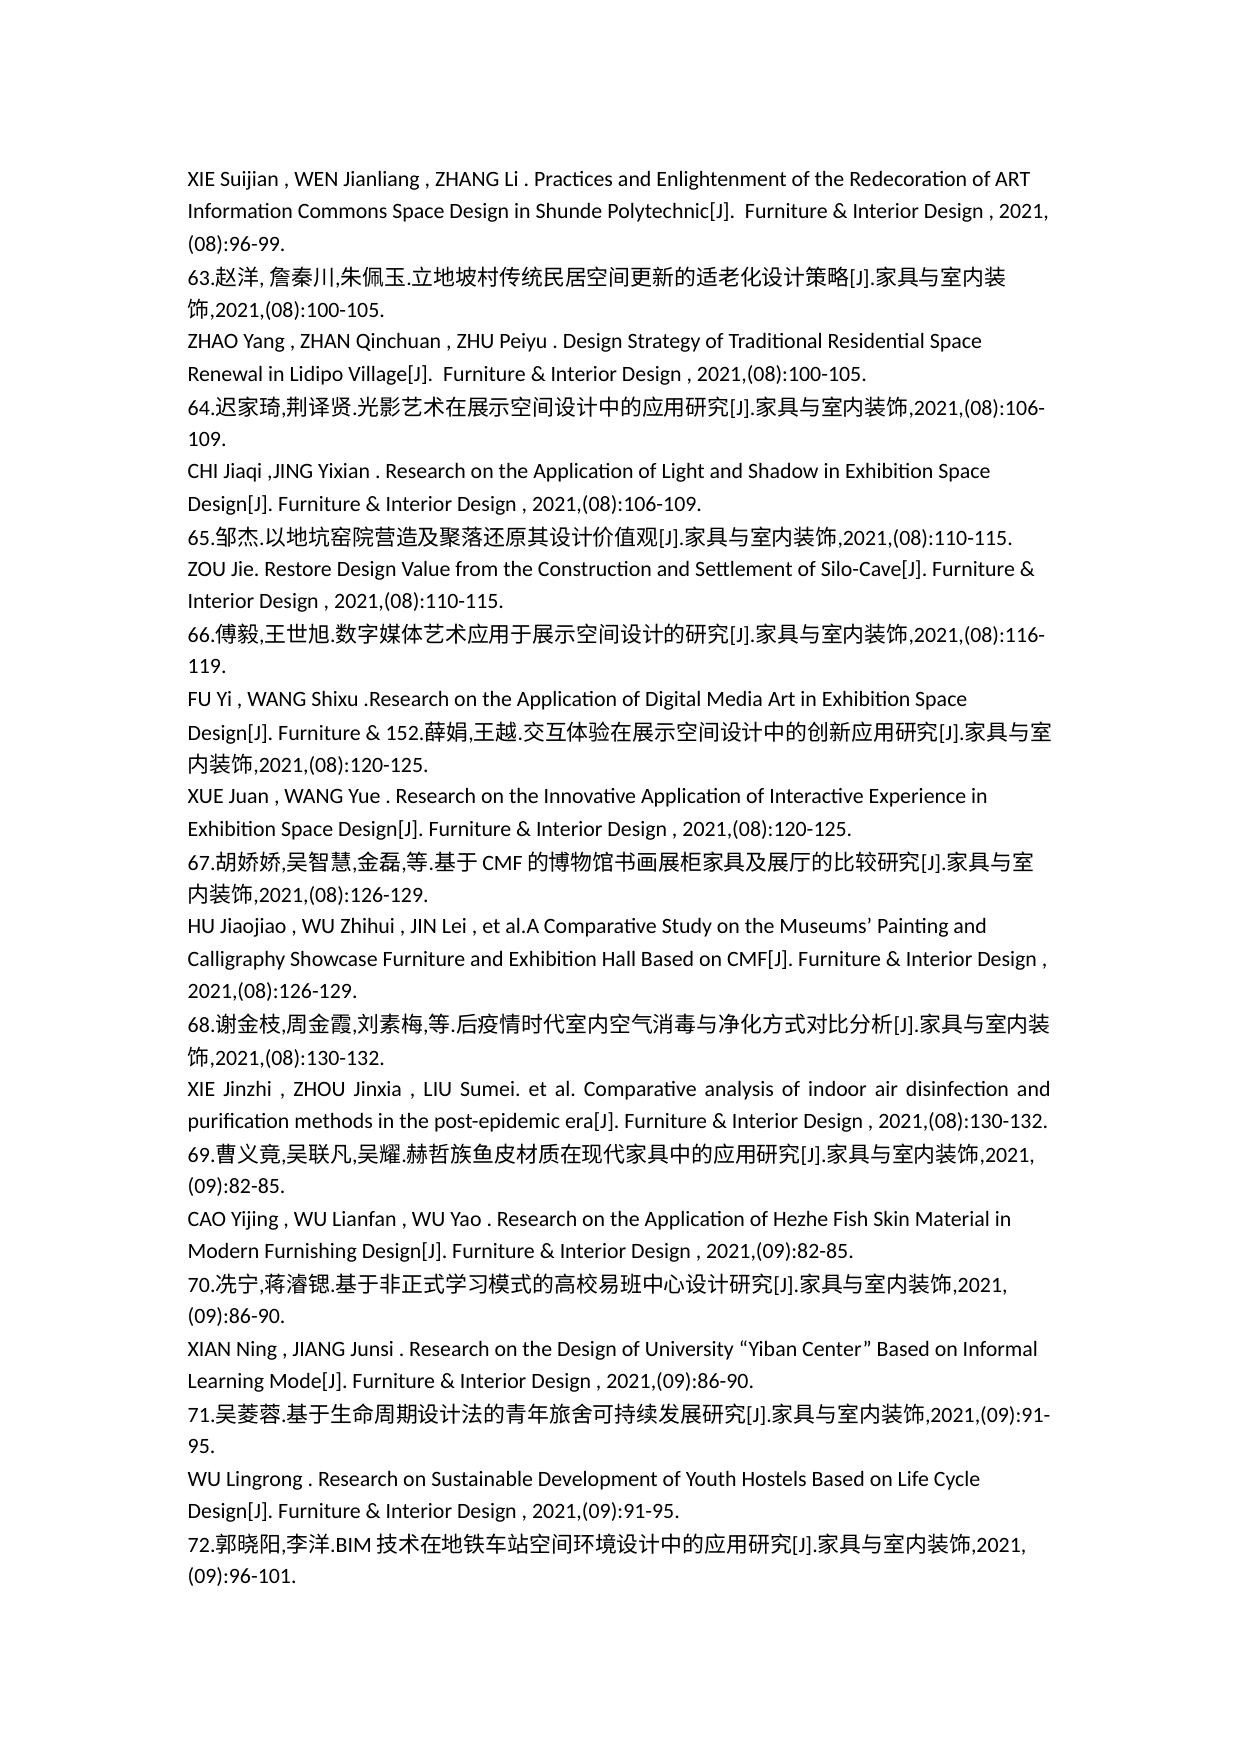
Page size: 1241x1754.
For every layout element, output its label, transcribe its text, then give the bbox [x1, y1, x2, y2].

text 71.吴菱蓉.基于生命周期设计法的青年旅舍可持续发展研究[J].家具与室内装饰,2021,(09):91-95. [187, 1397, 1053, 1462]
text ZHAO Yang , ZHAN Qinchuan , ZHU Peiyu . Design Strategy of Traditional Residential Space Renewal in Lidipo Village[J]. Furniture & Interior Design , 2021,(08):100-105. [187, 324, 1053, 389]
text XIE Suijian , WEN Jianliang , ZHANG Li . Practices and Enlightenment of the Redecoration of ART Information Commons Space Design in Shunde Polytechnic[J]. Furniture & Interior Design , 2021,(08):96-99. [187, 162, 1053, 259]
text CAO Yijing , WU Lianfan , WU Yao . Research on the Application of Hezhe Fish Skin Material in Modern Furnishing Design[J]. Furniture & Interior Design , 2021,(09):82-85. [187, 1202, 1053, 1267]
text 70.冼宁,蒋濬锶.基于非正式学习模式的高校易班中心设计研究[J].家具与室内装饰,2021,(09):86-90. [187, 1267, 1053, 1332]
text WU Lingrong . Research on Sustainable Development of Youth Hostels Based on Life Cycle Design[J]. Furniture & Interior Design , 2021,(09):91-95. [187, 1462, 1053, 1527]
text 72.郭晓阳,李洋.BIM技术在地铁车站空间环境设计中的应用研究[J].家具与室内装饰,2021,(09):96-101. [187, 1527, 1053, 1592]
text HU Jiaojiao , WU Zhihui , JIN Lei , et al.A Comparative Study on the Museums’ Painting and Calligraphy Showcase Furniture and Exhibition Hall Based on CMF[J]. Furniture & Interior Design , 2021,(08):126-129. [187, 909, 1053, 1007]
text 64.迟家琦,荆译贤.光影艺术在展示空间设计中的应用研究[J].家具与室内装饰,2021,(08):106-109. [187, 389, 1053, 454]
text 65.邹杰.以地坑窑院营造及聚落还原其设计价值观[J].家具与室内装饰,2021,(08):110-115. [187, 519, 1053, 552]
text ZOU Jie. Restore Design Value from the Construction and Settlement of Silo-Cave[J]. Furniture & Interior Design , 2021,(08):110-115. [187, 552, 1053, 617]
text XUE Juan , WANG Yue . Research on the Innovative Application of Interactive Experience in Exhibition Space Design[J]. Furniture & Interior Design , 2021,(08):120-125. [187, 779, 1053, 844]
text XIAN Ning , JIANG Junsi . Research on the Design of University “Yiban Center” Based on Informal Learning Mode[J]. Furniture & Interior Design , 2021,(09):86-90. [187, 1332, 1053, 1397]
text FU Yi , WANG Shixu .Research on the Application of Digital Media Art in Exhibition Space Design[J]. Furniture & 152.薛娟,王越.交互体验在展示空间设计中的创新应用研究[J].家具与室内装饰,2021,(08):120-125. [187, 682, 1053, 779]
text 63.赵洋, 詹秦川,朱佩玉.立地坡村传统民居空间更新的适老化设计策略[J].家具与室内装饰,2021,(08):100-105. [187, 259, 1053, 324]
text 66.傅毅,王世旭.数字媒体艺术应用于展示空间设计的研究[J].家具与室内装饰,2021,(08):116-119. [187, 617, 1053, 682]
text 69.曹义竟,吴联凡,吴耀.赫哲族鱼皮材质在现代家具中的应用研究[J].家具与室内装饰,2021,(09):82-85. [187, 1137, 1053, 1202]
text XIE Jinzhi , ZHOU Jinxia , LIU Sumei. et al. Comparative analysis of indoor air disinfection and purification methods in the post-epidemic era[J]. Furniture & Interior Design , 2021,(08):130-132. [187, 1072, 1053, 1137]
text 68.谢金枝,周金霞,刘素梅,等.后疫情时代室内空气消毒与净化方式对比分析[J].家具与室内装饰,2021,(08):130-132. [187, 1007, 1053, 1072]
text CHI Jiaqi ,JING Yixian . Research on the Application of Light and Shadow in Exhibition Space Design[J]. Furniture & Interior Design , 2021,(08):106-109. [187, 454, 1053, 519]
text 67.胡娇娇,吴智慧,金磊,等.基于CMF的博物馆书画展柜家具及展厅的比较研究[J].家具与室内装饰,2021,(08):126-129. [187, 844, 1053, 909]
